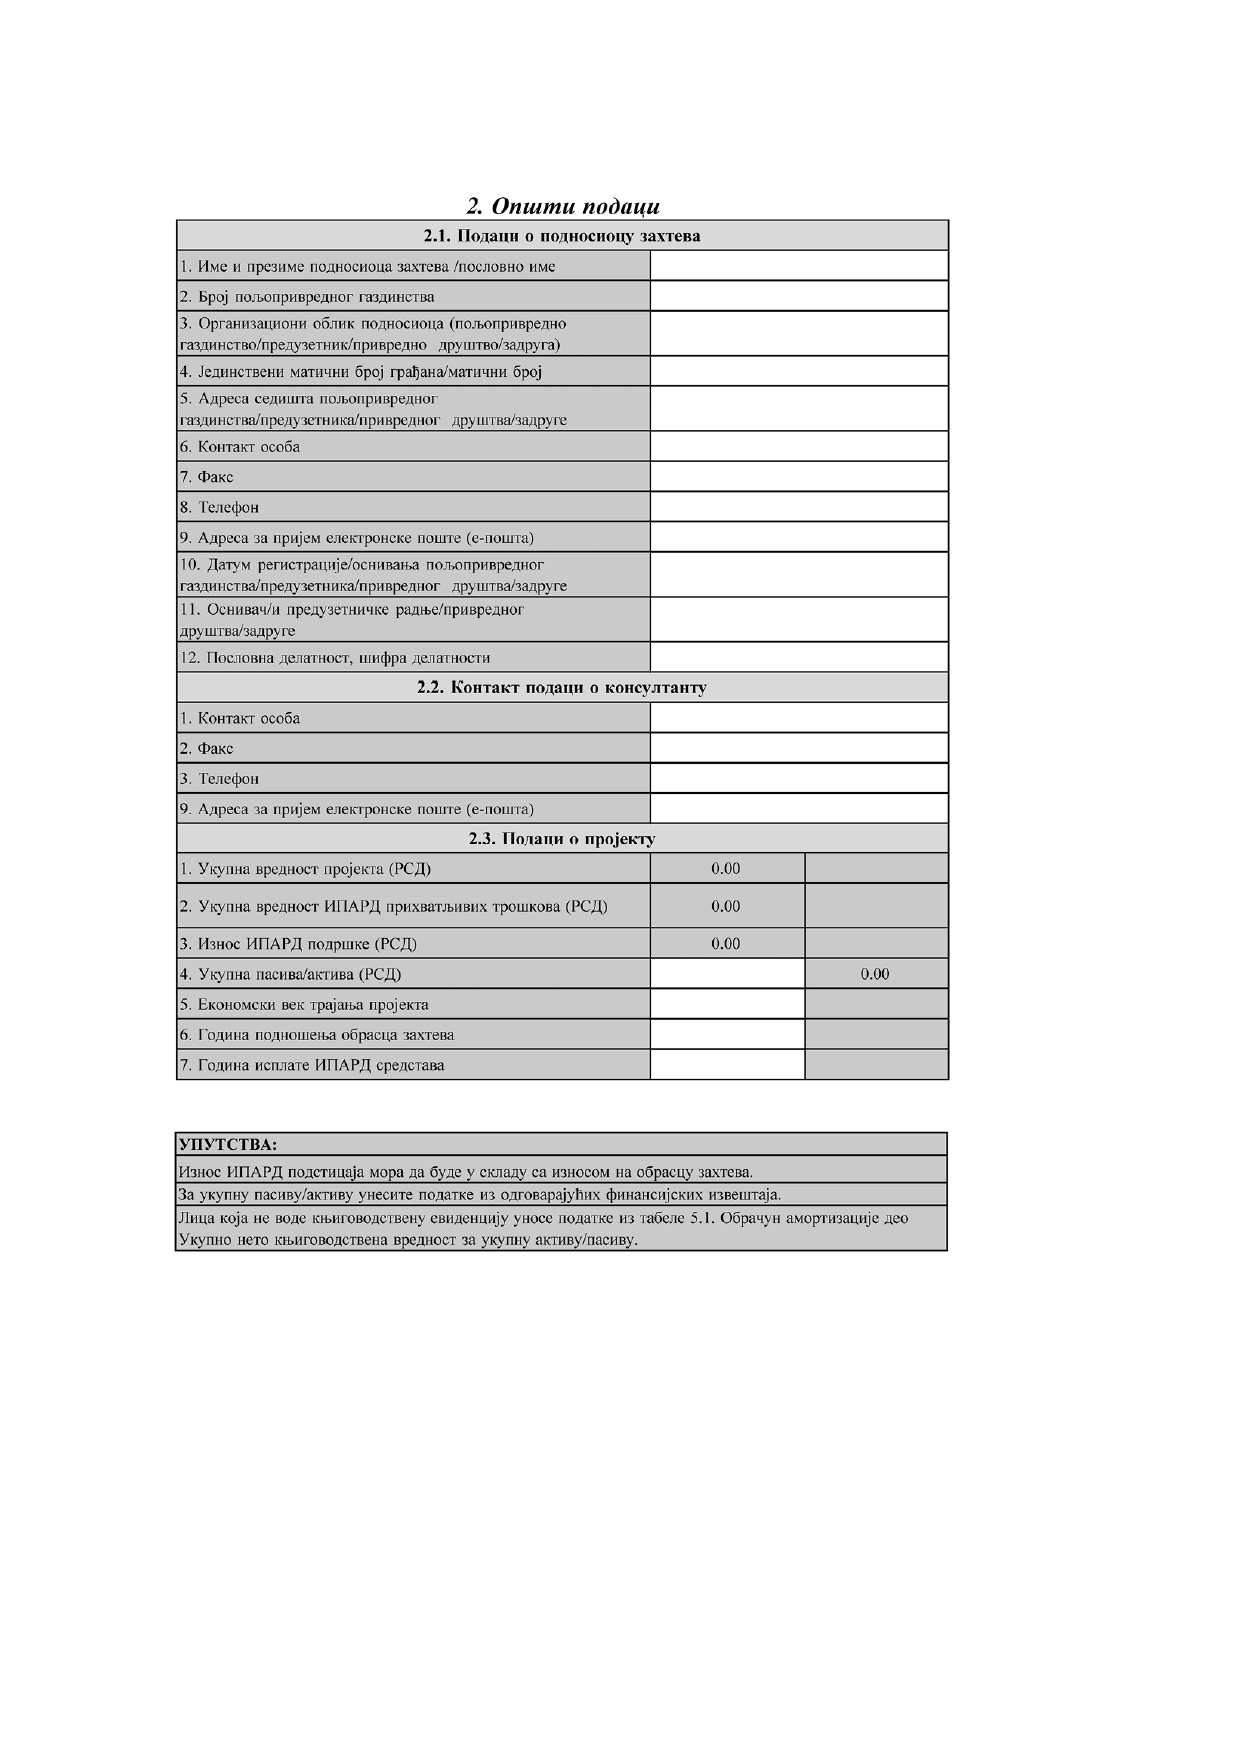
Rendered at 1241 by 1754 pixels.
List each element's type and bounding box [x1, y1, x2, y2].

picture [150, 150, 971, 1305]
